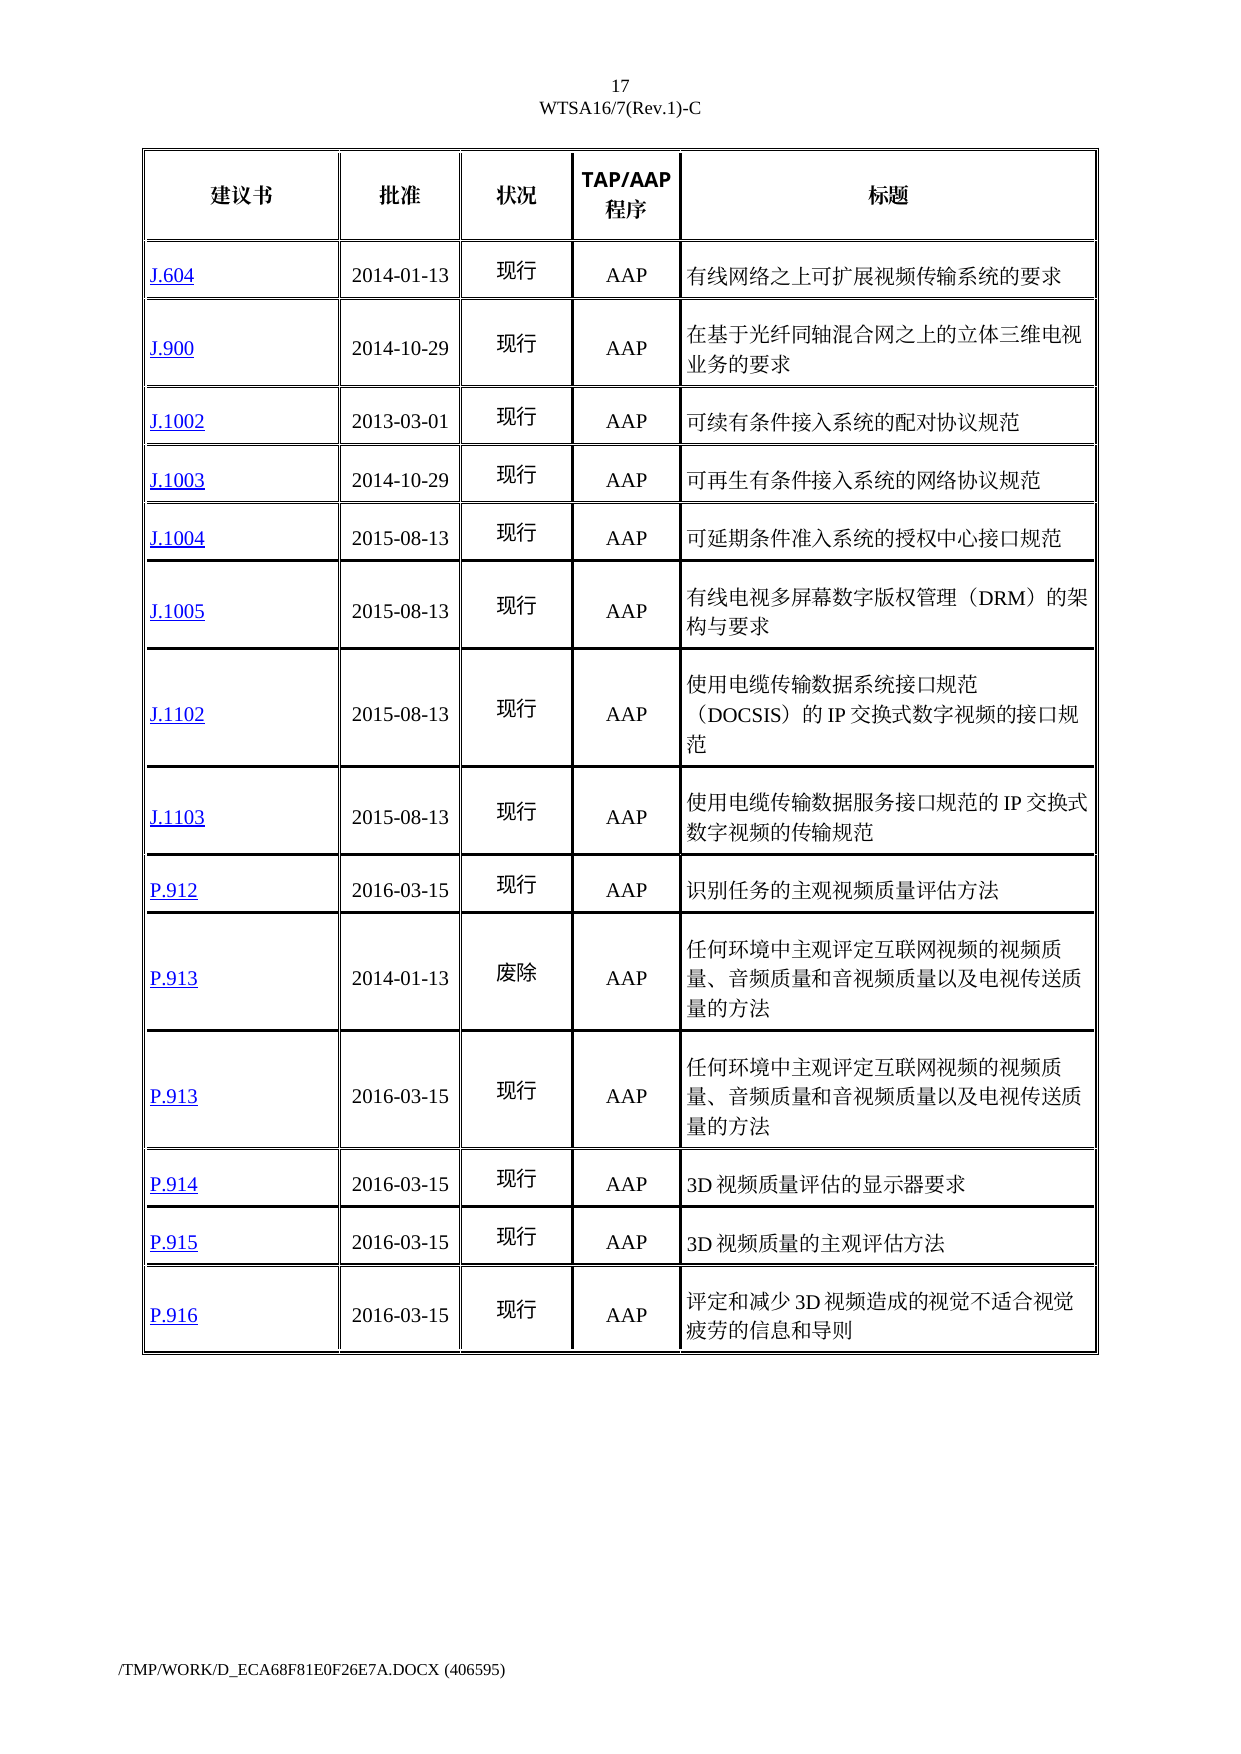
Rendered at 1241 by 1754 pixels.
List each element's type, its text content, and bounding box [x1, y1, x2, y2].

table_cell AAP [574, 1032, 679, 1147]
table_cell J.1002 [145, 385, 338, 443]
table_cell AAP [574, 446, 679, 501]
table_cell 使用电缆传输数据系统接口规范（DOCSIS）的IP交换式数字视频的接口规范 [682, 647, 1095, 765]
table_cell 2016-03-15 [340, 1267, 461, 1351]
table_cell AAP [574, 562, 679, 647]
table_cell 现行 [462, 856, 571, 911]
table_cell AAP [574, 650, 679, 765]
table_cell AAP [574, 856, 679, 911]
table_cell AAP [574, 1208, 679, 1263]
table_cell 2015-08-13 [341, 504, 459, 559]
table_cell 2015-08-13 [341, 562, 459, 647]
table_cell 评定和减少3D视频造成的视觉不适合视觉疲劳的信息和导则 [680, 1263, 1096, 1351]
table_cell 现行 [462, 1208, 571, 1263]
table_cell 可延期条件准入系统的授权中心接口规范 [680, 501, 1097, 559]
table_cell AAP [574, 914, 679, 1029]
table_cell 有线电视多屏幕数字版权管理（DRM）的架构与要求 [682, 559, 1095, 647]
table_cell 现行 [462, 446, 571, 501]
table_cell AAP [574, 300, 679, 384]
table_header 建议书 [145, 151, 339, 238]
table_cell 2013-03-01 [341, 388, 459, 443]
table_cell P.915 [145, 1205, 338, 1263]
table_cell 2014-01-13 [341, 242, 459, 297]
table_cell 2015-08-13 [341, 650, 459, 765]
table_cell J.900 [143, 297, 339, 384]
table_cell P.913 [145, 911, 338, 1029]
table_cell AAP [574, 1150, 679, 1205]
table_header 批准 [340, 151, 461, 238]
table_cell 现行 [462, 562, 571, 647]
table_cell J.1103 [145, 765, 338, 853]
table_cell 在基于光纤同轴混合网之上的立体三维电视业务的要求 [680, 297, 1097, 384]
table_cell 任何环境中主观评定互联网视频的视频质量、音频质量和音视频质量以及电视传送质量的方法 [682, 911, 1095, 1029]
table_cell P.913 [145, 1029, 338, 1147]
table_header 状况 [461, 151, 572, 238]
table_cell P.912 [143, 853, 338, 911]
table_cell 识别任务的主观视频质量评估方法 [682, 853, 1097, 911]
table_cell 2015-08-13 [341, 768, 459, 853]
table_cell 现行 [462, 242, 571, 297]
table_cell AAP [574, 504, 679, 559]
table_cell 有线网络之上可扩展视频传输系统的要求 [682, 239, 1096, 297]
table_cell 使用电缆传输数据服务接口规范的IP交换式数字视频的传输规范 [682, 765, 1095, 853]
table_cell AAP [574, 768, 679, 853]
table_cell 2016-03-15 [341, 1208, 459, 1263]
table_cell 现行 [462, 504, 571, 559]
table_cell 可再生有条件接入系统的网络协议规范 [680, 443, 1097, 501]
table_cell AAP [574, 242, 679, 297]
table_cell 2014-01-13 [341, 914, 459, 1029]
table_cell J.1005 [145, 559, 338, 647]
table_cell 现行 [462, 650, 571, 765]
table_cell 现行 [462, 1032, 571, 1147]
table_cell J.604 [145, 239, 338, 297]
table_cell 2014-10-29 [341, 446, 459, 501]
table_cell 现行 [462, 388, 571, 443]
table_cell P.914 [143, 1147, 339, 1205]
table_cell 可续有条件接入系统的配对协议规范 [682, 385, 1096, 443]
table_cell AAP [574, 388, 679, 443]
table_cell 3D视频质量的主观评估方法 [682, 1205, 1095, 1263]
table_header 标题 [680, 151, 1095, 238]
table_cell 现行 [462, 1150, 571, 1205]
table_cell 2016-03-15 [341, 1032, 459, 1147]
table_cell 2014-10-29 [341, 300, 459, 384]
table_cell 2016-03-15 [341, 856, 459, 911]
table_cell P.916 [145, 1263, 339, 1351]
table_cell 2016-03-15 [341, 1150, 459, 1205]
table_cell 现行 [462, 768, 571, 853]
table_cell 3D视频质量评估的显示器要求 [680, 1147, 1097, 1205]
table_cell 现行 [461, 1267, 572, 1351]
table_header TAP/AAP程序 [572, 151, 680, 238]
table_cell AAP [572, 1267, 680, 1351]
table_cell J.1004 [143, 501, 339, 559]
table_cell J.1003 [143, 443, 339, 501]
table_cell 任何环境中主观评定互联网视频的视频质量、音频质量和音视频质量以及电视传送质量的方法 [682, 1029, 1095, 1147]
table_cell 现行 [462, 300, 571, 384]
table_cell J.1102 [145, 647, 338, 765]
table_cell 废除 [462, 914, 571, 1029]
